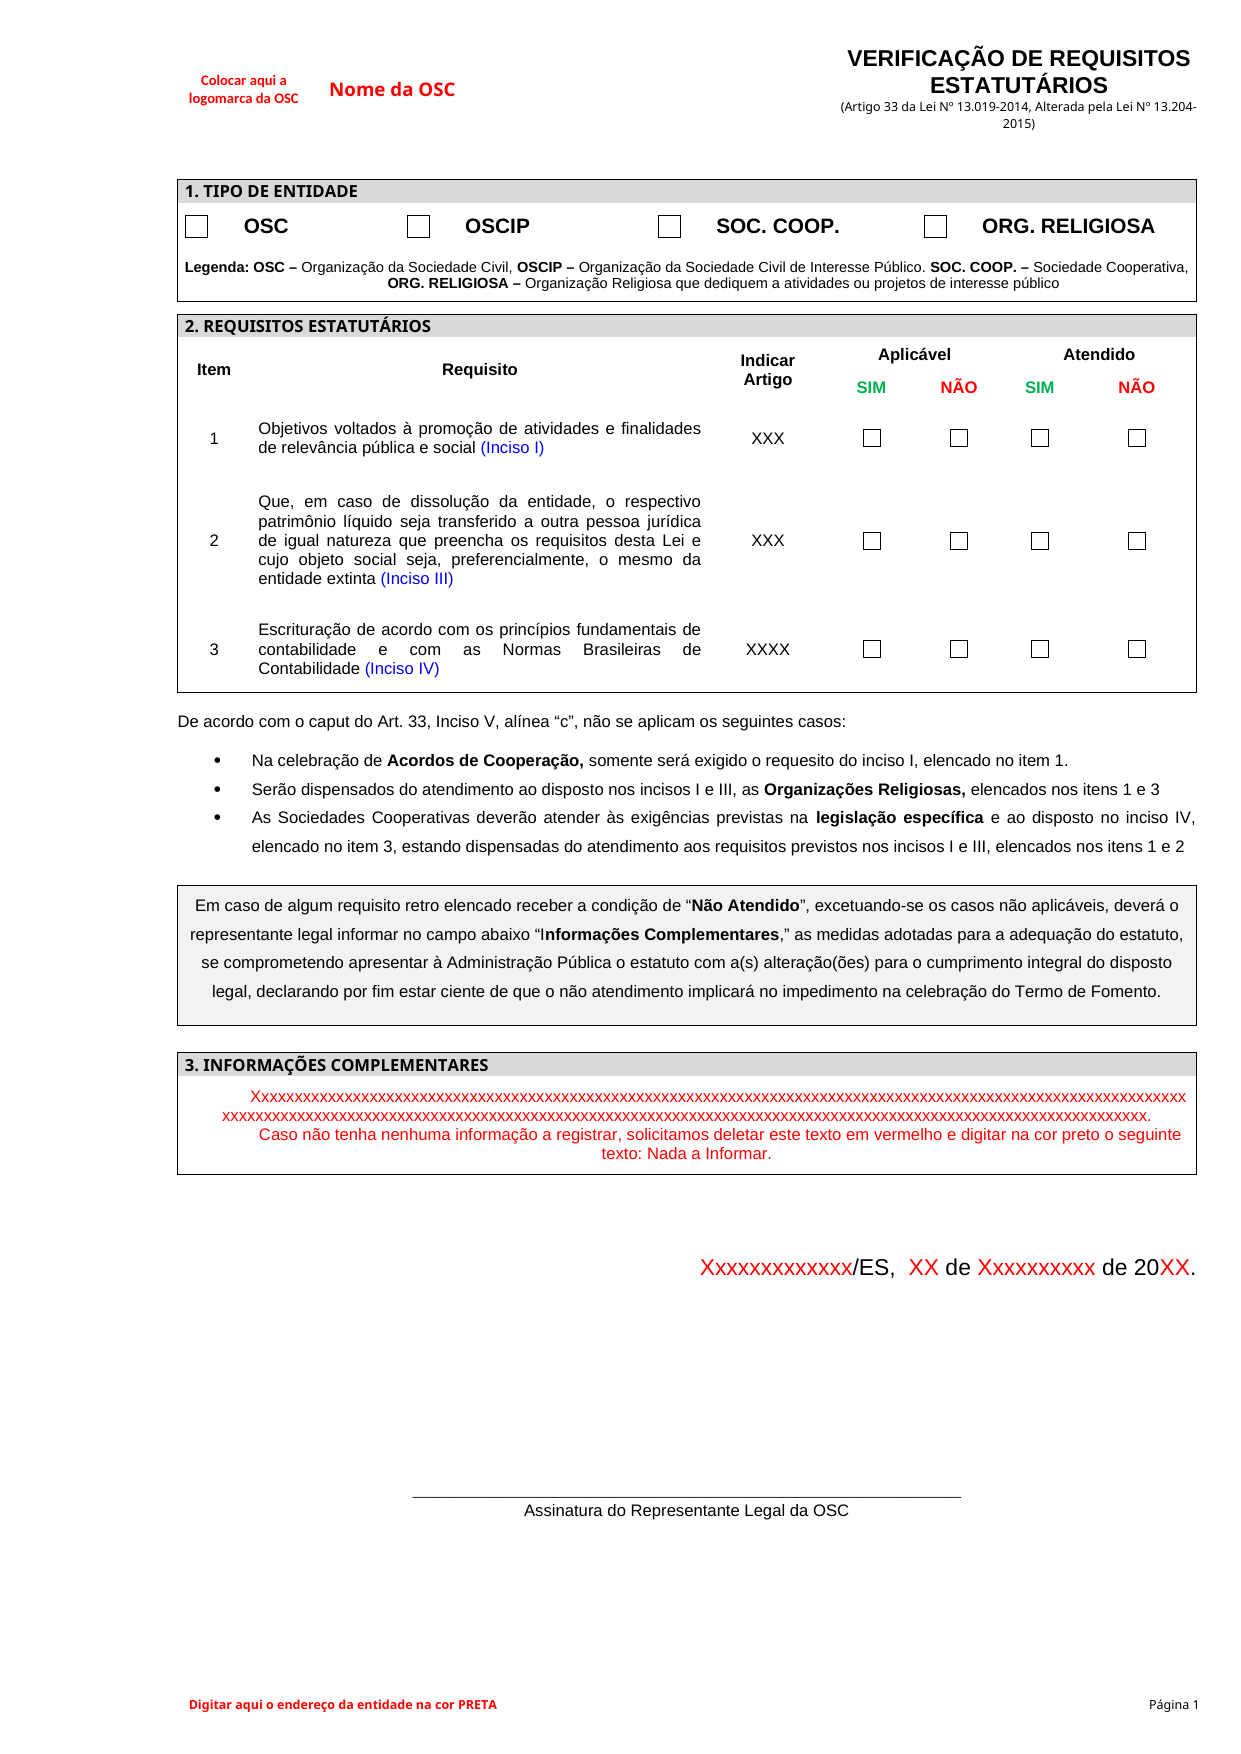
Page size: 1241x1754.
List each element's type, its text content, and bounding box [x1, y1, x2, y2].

table_cell Atendido [1002, 337, 1196, 372]
table_cell [1002, 475, 1077, 606]
table_header Em caso de algum requisito retro elencado receber a condição de “Não Atendido”, excetuando-se os casos não aplicáveis, deverá o representante legal informar no campo abaixo “Informações Complementares,” as medidas adotadas para a adequação do estatuto, se comprometendo apresentar à Administração Pública o estatuto com a(s) alteração(ões) para o cumprimento integral do disposto legal, declarando por fim estar ciente de que o não atendimento implicará no impedimento na celebração do Termo de Fomento. [178, 886, 1196, 1025]
table_cell 2 [178, 475, 251, 606]
table_cell 3 [178, 606, 251, 692]
list As Sociedades Cooperativas deverão atender às exigências previstas na legislação específica e ao disposto no inciso IV, elencado no item 3, estando dispensadas do atendimento aos requisitos previstos nos incisos I e III, elencados nos itens 1 e 2 [214, 808, 1196, 856]
table_cell [916, 475, 1002, 606]
table_cell [178, 203, 236, 250]
table_cell OSCIP [458, 203, 650, 250]
table_cell Item [178, 337, 251, 402]
table_cell NÃO [916, 372, 1002, 402]
table_cell [916, 203, 974, 250]
table_cell XXX [709, 402, 827, 474]
text ___________________________________________ [177, 1474, 1196, 1501]
table_header 3. INFORMAÇÕES COMPLEMENTARES [178, 1053, 1196, 1076]
table_header 2. REQUISITOS ESTATUTÁRIOS [178, 315, 1196, 337]
table_cell [1077, 402, 1196, 474]
table_cell [827, 606, 916, 692]
text Assinatura do Representante Legal da OSC [177, 1501, 1196, 1520]
table_cell Objetivos voltados à promoção de atividades e finalidades de relevância pública e social (Inciso I) [251, 402, 709, 474]
table_cell Que, em caso de dissolução da entidade, o respectivo patrimônio líquido seja transferido a outra pessoa jurídica de igual natureza que preencha os requisitos desta Lei e cujo objeto social seja, preferencialmente, o mesmo da entidade extinta (Inciso III) [251, 475, 709, 606]
table_cell Aplicável [827, 337, 1002, 372]
text De acordo com o caput do Art. 33, Inciso V, alínea “c”, não se aplicam os seguintes casos: [177, 712, 1196, 731]
table_cell XXX [709, 475, 827, 606]
table_cell [1077, 475, 1196, 606]
table_cell XXXX [709, 606, 827, 692]
table_cell NÃO [1077, 372, 1196, 402]
list Serão dispensados do atendimento ao disposto nos incisos I e III, as Organizações Religiosas, elencados nos itens 1 e 3 [214, 779, 1196, 799]
table_cell [916, 606, 1002, 692]
table_cell Indicar Artigo [709, 337, 827, 402]
table_cell [916, 402, 1002, 474]
table_cell [399, 203, 458, 250]
table_cell OSC [236, 203, 399, 250]
table_cell [650, 203, 709, 250]
table_cell SOC. COOP. [709, 203, 916, 250]
text Xxxxxxxxxxxxx/ES, XX de Xxxxxxxxxx de 20XX. [177, 1254, 1196, 1280]
table_cell Xxxxxxxxxxxxxxxxxxxxxxxxxxxxxxxxxxxxxxxxxxxxxxxxxxxxxxxxxxxxxxxxxxxxxxxxxxxxxxxxxxxxxxxxxxxxxxxxxxxxxxxxxxxxxxxxxxxxxxxxxxxxxxxxxxxxxxxxxxxxxxxxxxxxxxxxxxxxxxxxxxxxxxxxxxxxxxxxxxxxxxxxxxxxxxxxxxxxxxxxxxxxxxxxxxxxxxxxxxxxxxx. Caso não tenha nenhuma informação a registrar, solicitamos deletar este texto em vermelho e digitar na cor preto o seguinte texto: Nada a Informar. [178, 1076, 1196, 1174]
table_header 1. TIPO DE ENTIDADE [178, 180, 1196, 203]
table_cell Requisito [251, 337, 709, 402]
table_cell Legenda: OSC – Organização da Sociedade Civil, OSCIP – Organização da Sociedade Civil de Interesse Público. SOC. COOP. – Sociedade Cooperativa, ORG. RELIGIOSA – Organização Religiosa que dediquem a atividades ou projetos de interesse público [178, 250, 1196, 301]
table_cell [827, 475, 916, 606]
table_cell [1002, 606, 1077, 692]
table_cell SIM [827, 372, 916, 402]
table_cell ORG. RELIGIOSA [975, 203, 1196, 250]
table_cell Escrituração de acordo com os princípios fundamentais de contabilidade e com as Normas Brasileiras de Contabilidade (Inciso IV) [251, 606, 709, 692]
table_cell [1077, 606, 1196, 692]
table_cell 1 [178, 402, 251, 474]
table_cell SIM [1002, 372, 1077, 402]
table_cell [1002, 402, 1077, 474]
list Na celebração de Acordos de Cooperação, somente será exigido o requesito do inciso I, elencado no item 1. [214, 751, 1196, 770]
table_cell [827, 402, 916, 474]
